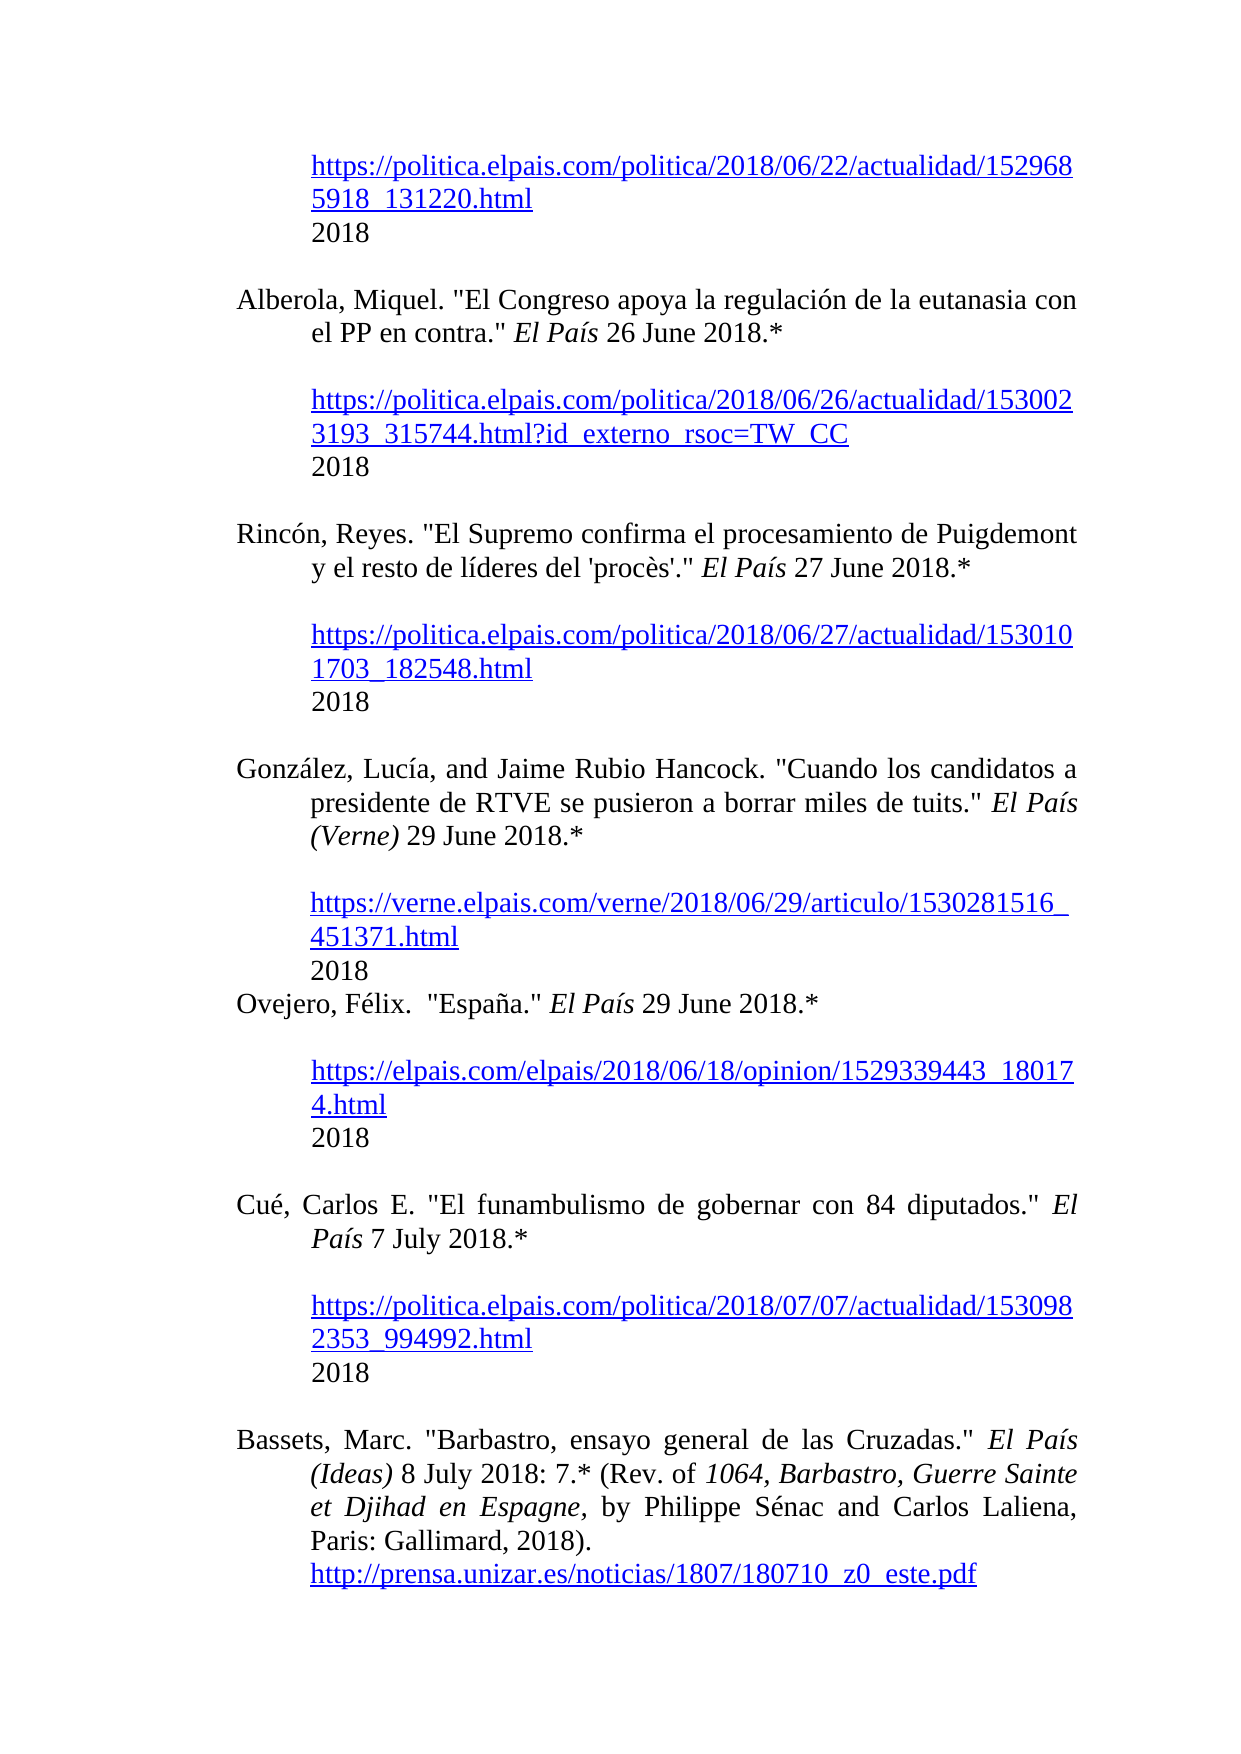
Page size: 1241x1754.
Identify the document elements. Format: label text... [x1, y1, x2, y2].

text 2018 [236, 684, 1078, 718]
text 2018 [236, 1120, 1078, 1154]
text Cué, Carlos E. "El funambulismo de gobernar con 84 diputados." El País 7 July 2018.* [236, 1187, 1078, 1254]
text 2018 [236, 449, 1078, 483]
text Ovejero, Félix. "España." El País 29 June 2018.* [236, 986, 1078, 1020]
text http://prensa.unizar.es/noticias/1807/180710_z0_este.pdf [236, 1556, 1078, 1590]
text https://politica.elpais.com/politica/2018/06/26/actualidad/1530023193_315744.html?id_externo_rsoc=TW_CC [236, 349, 1078, 449]
text Rincón, Reyes. "El Supremo confirma el procesamiento de Puigdemont y el resto de líderes del 'procès'." El País 27 June 2018.* [236, 517, 1078, 584]
text 2018 [236, 1355, 1078, 1389]
text https://elpais.com/elpais/2018/06/18/opinion/1529339443_180174.html [236, 1020, 1078, 1120]
text 2018 [236, 953, 1078, 986]
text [236, 148, 1078, 215]
text https://verne.elpais.com/verne/2018/06/29/articulo/1530281516_451371.html [236, 852, 1078, 953]
text Alberola, Miquel. "El Congreso apoya la regulación de la eutanasia con el PP en contra." El País 26 June 2018.* [236, 282, 1078, 349]
text https://politica.elpais.com/politica/2018/06/27/actualidad/1530101703_182548.html [236, 584, 1078, 684]
text 2018 [236, 215, 1078, 248]
text Bassets, Marc. "Barbastro, ensayo general de las Cruzadas." El País (Ideas) 8 July 2018: 7.* (Rev. of 1064, Barbastro, Guerre Sainte et Djihad en Espagne, by Philippe Sénac and Carlos Laliena, Paris: Gallimard, 2018). [236, 1422, 1078, 1556]
text González, Lucía, and Jaime Rubio Hancock. "Cuando los candidatos a presidente de RTVE se pusieron a borrar miles de tuits." El País (Verne) 29 June 2018.* [236, 751, 1078, 852]
text https://politica.elpais.com/politica/2018/07/07/actualidad/1530982353_994992.html [236, 1254, 1078, 1355]
